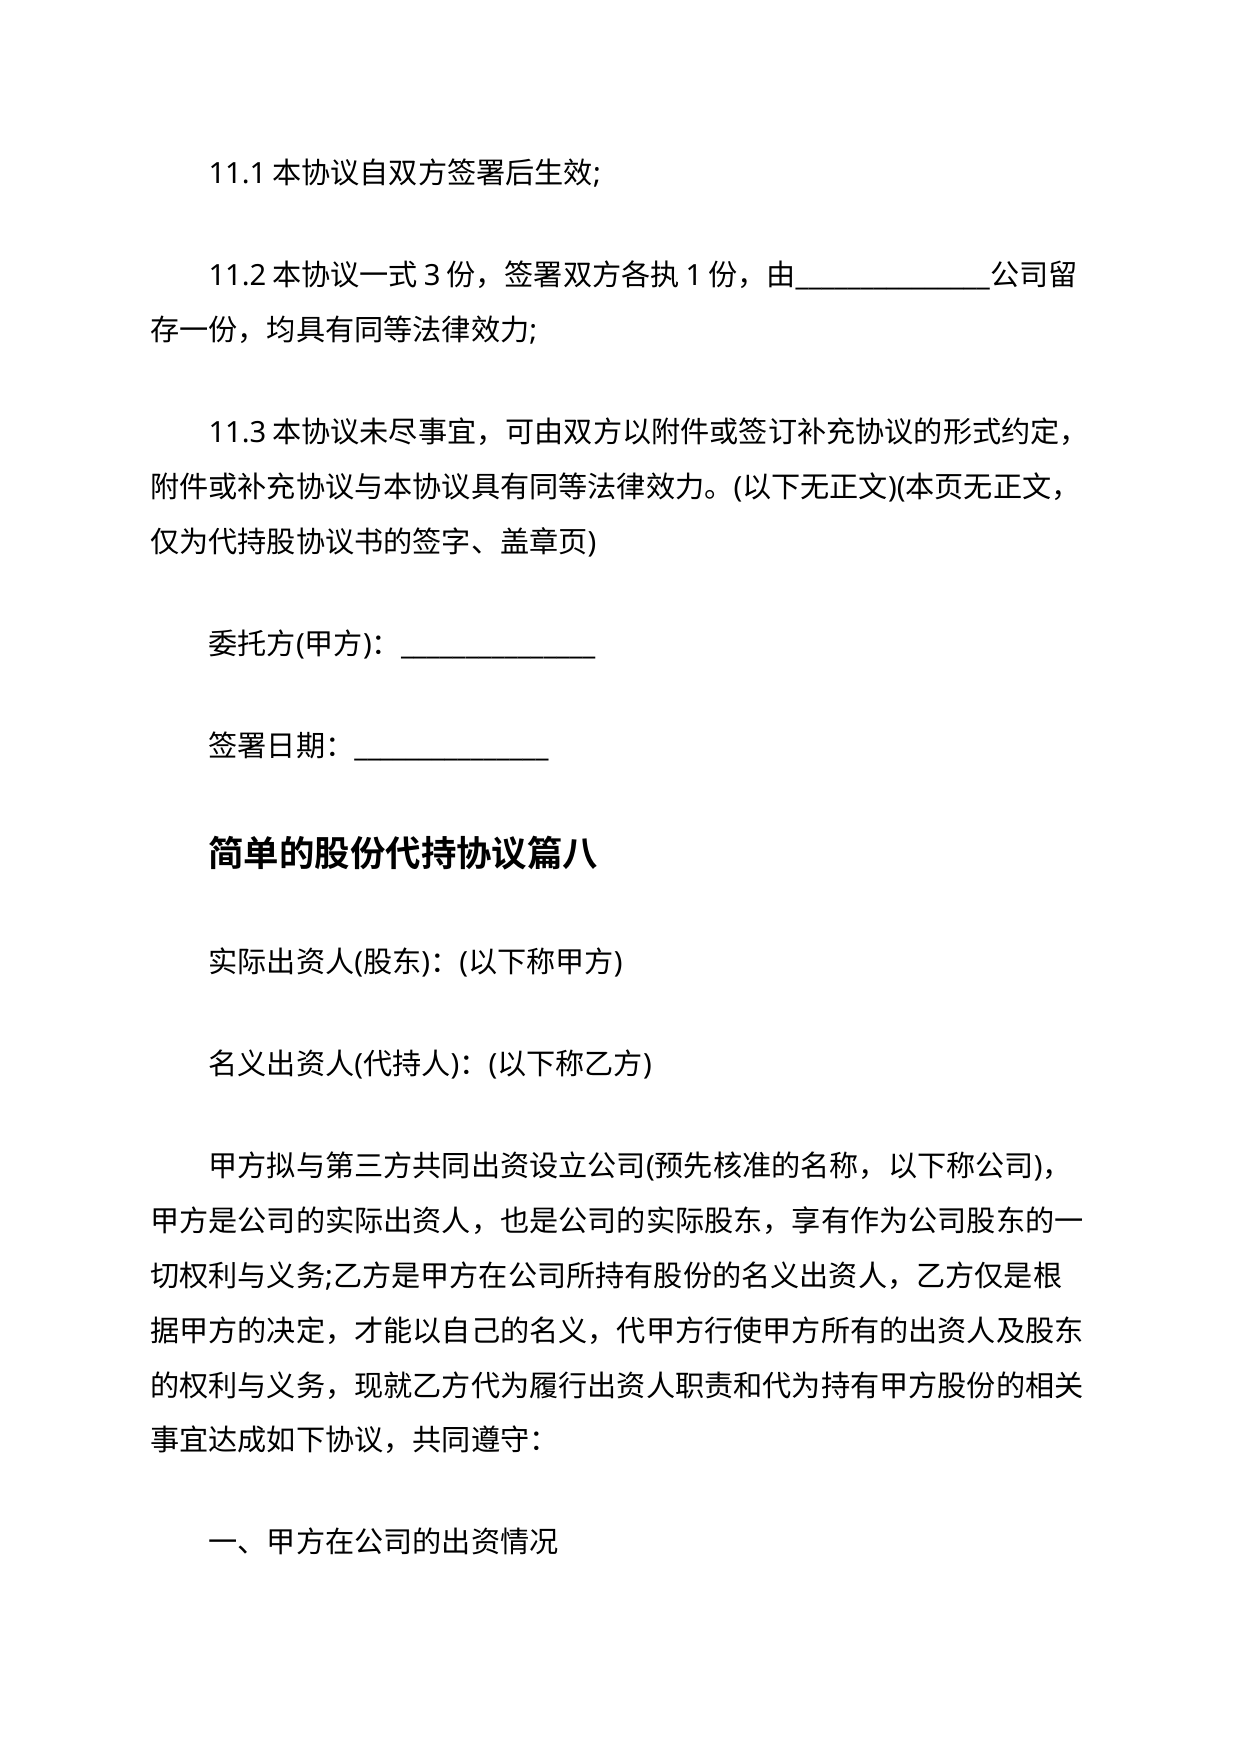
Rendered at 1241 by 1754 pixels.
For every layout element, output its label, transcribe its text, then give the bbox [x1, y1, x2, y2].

text 甲方拟与第三方共同出资设立公司(预先核准的名称，以下称公司)，甲方是公司的实际出资人，也是公司的实际股东，享有作为公司股东的一切权利与义务;乙方是甲方在公司所持有股份的名义出资人，乙方仅是根据甲方的决定，才能以自己的名义，代甲方行使甲方所有的出资人及股东的权利与义务，现就乙方代为履行出资人职责和代为持有甲方股份的相关事宜达成如下协议，共同遵守： [150, 1142, 1090, 1459]
text 简单的股份代持协议篇八 [150, 825, 1090, 876]
text 11.3本协议未尽事宜，可由双方以附件或签订补充协议的形式约定，附件或补充协议与本协议具有同等法律效力。(以下无正文)(本页无正文，仅为代持股协议书的签字、盖章页) [150, 409, 1090, 561]
text 签署日期：_______________ [150, 723, 1090, 765]
text 11.2本协议一式3份，签署双方各执1份，由_______________公司留存一份，均具有同等法律效力; [150, 252, 1090, 349]
text 名义出资人(代持人)：(以下称乙方) [150, 1040, 1090, 1083]
text 委托方(甲方)：_______________ [150, 621, 1090, 663]
text 实际出资人(股东)：(以下称甲方) [150, 938, 1090, 981]
text 一、甲方在公司的出资情况 [150, 1519, 1090, 1561]
text 11.1本协议自双方签署后生效; [150, 150, 1090, 192]
